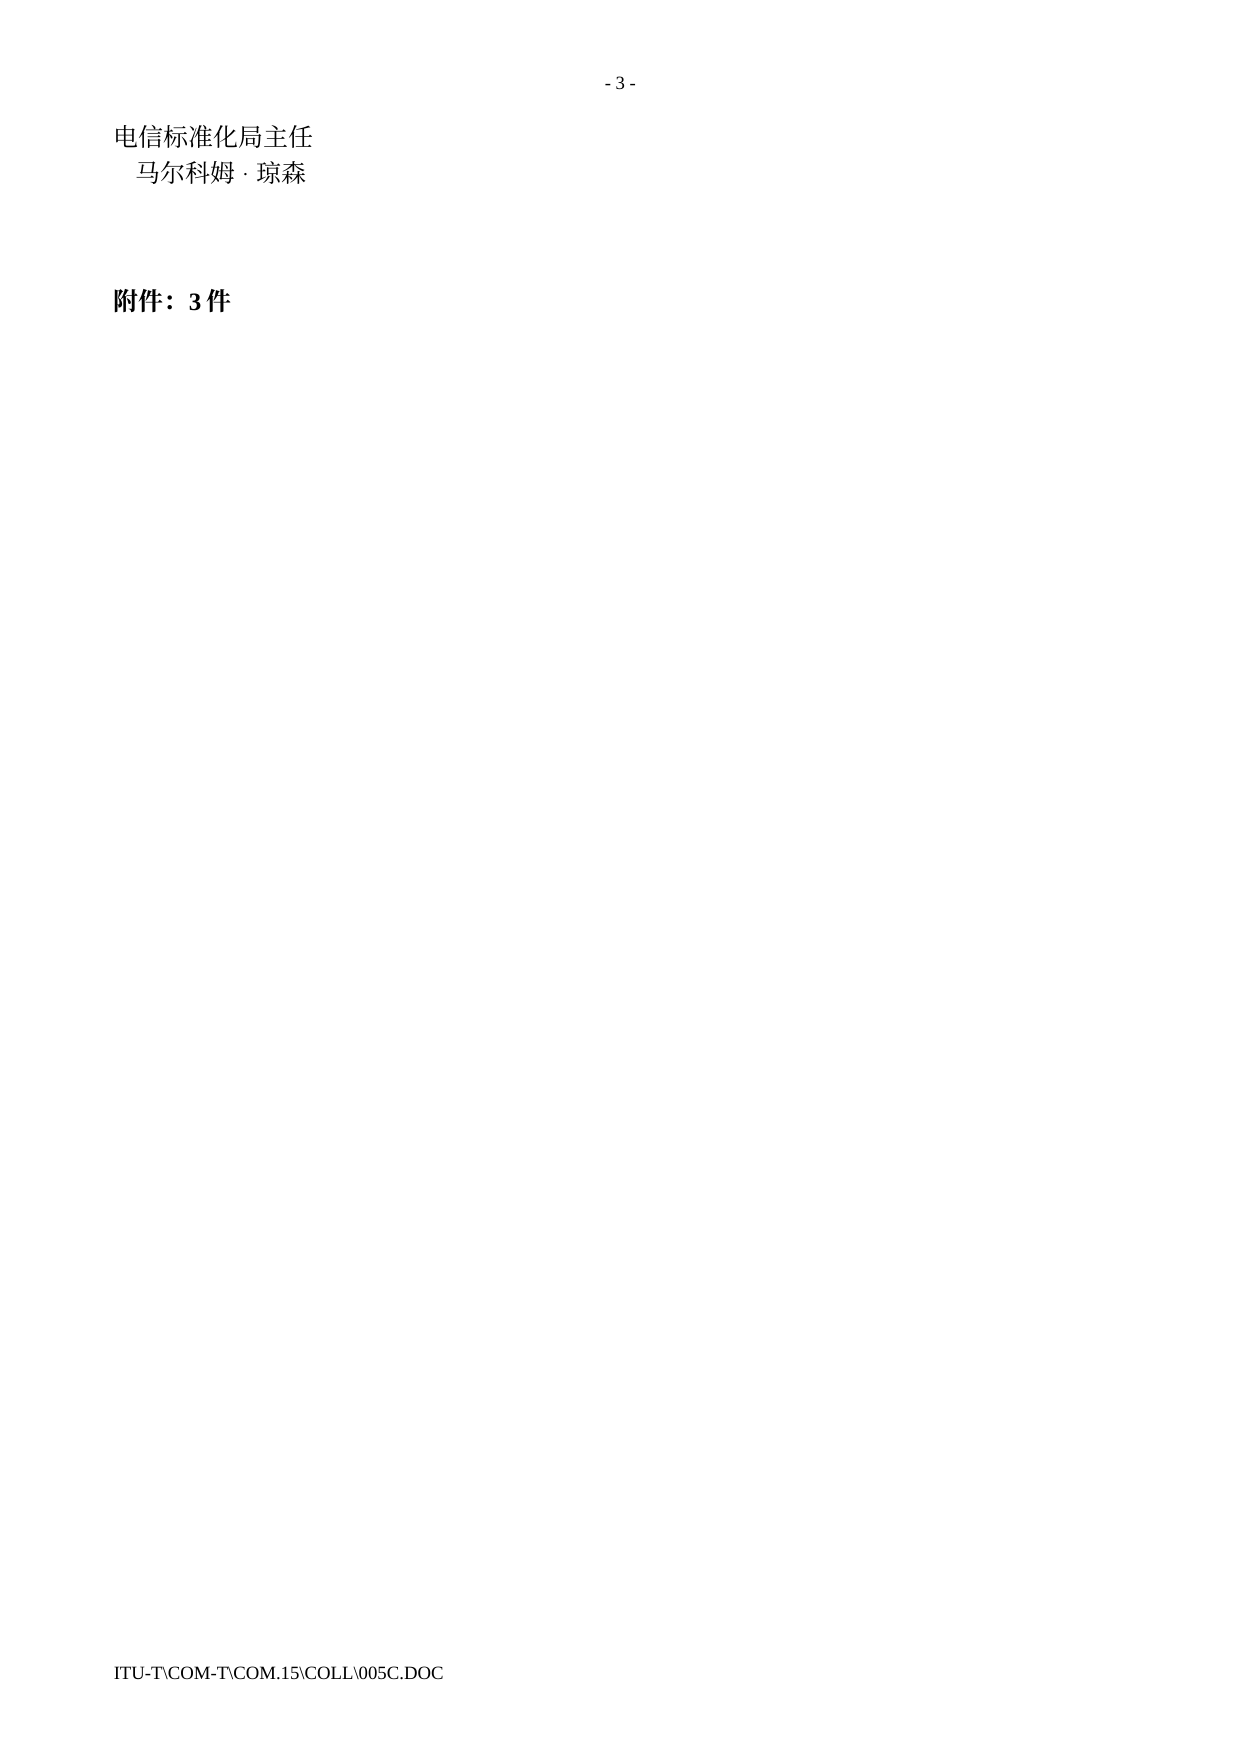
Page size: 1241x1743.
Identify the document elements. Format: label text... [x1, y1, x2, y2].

text 电信标准化局主任 马尔科姆•琼森 [113, 118, 1127, 190]
text 附件：3件 [113, 281, 1127, 317]
